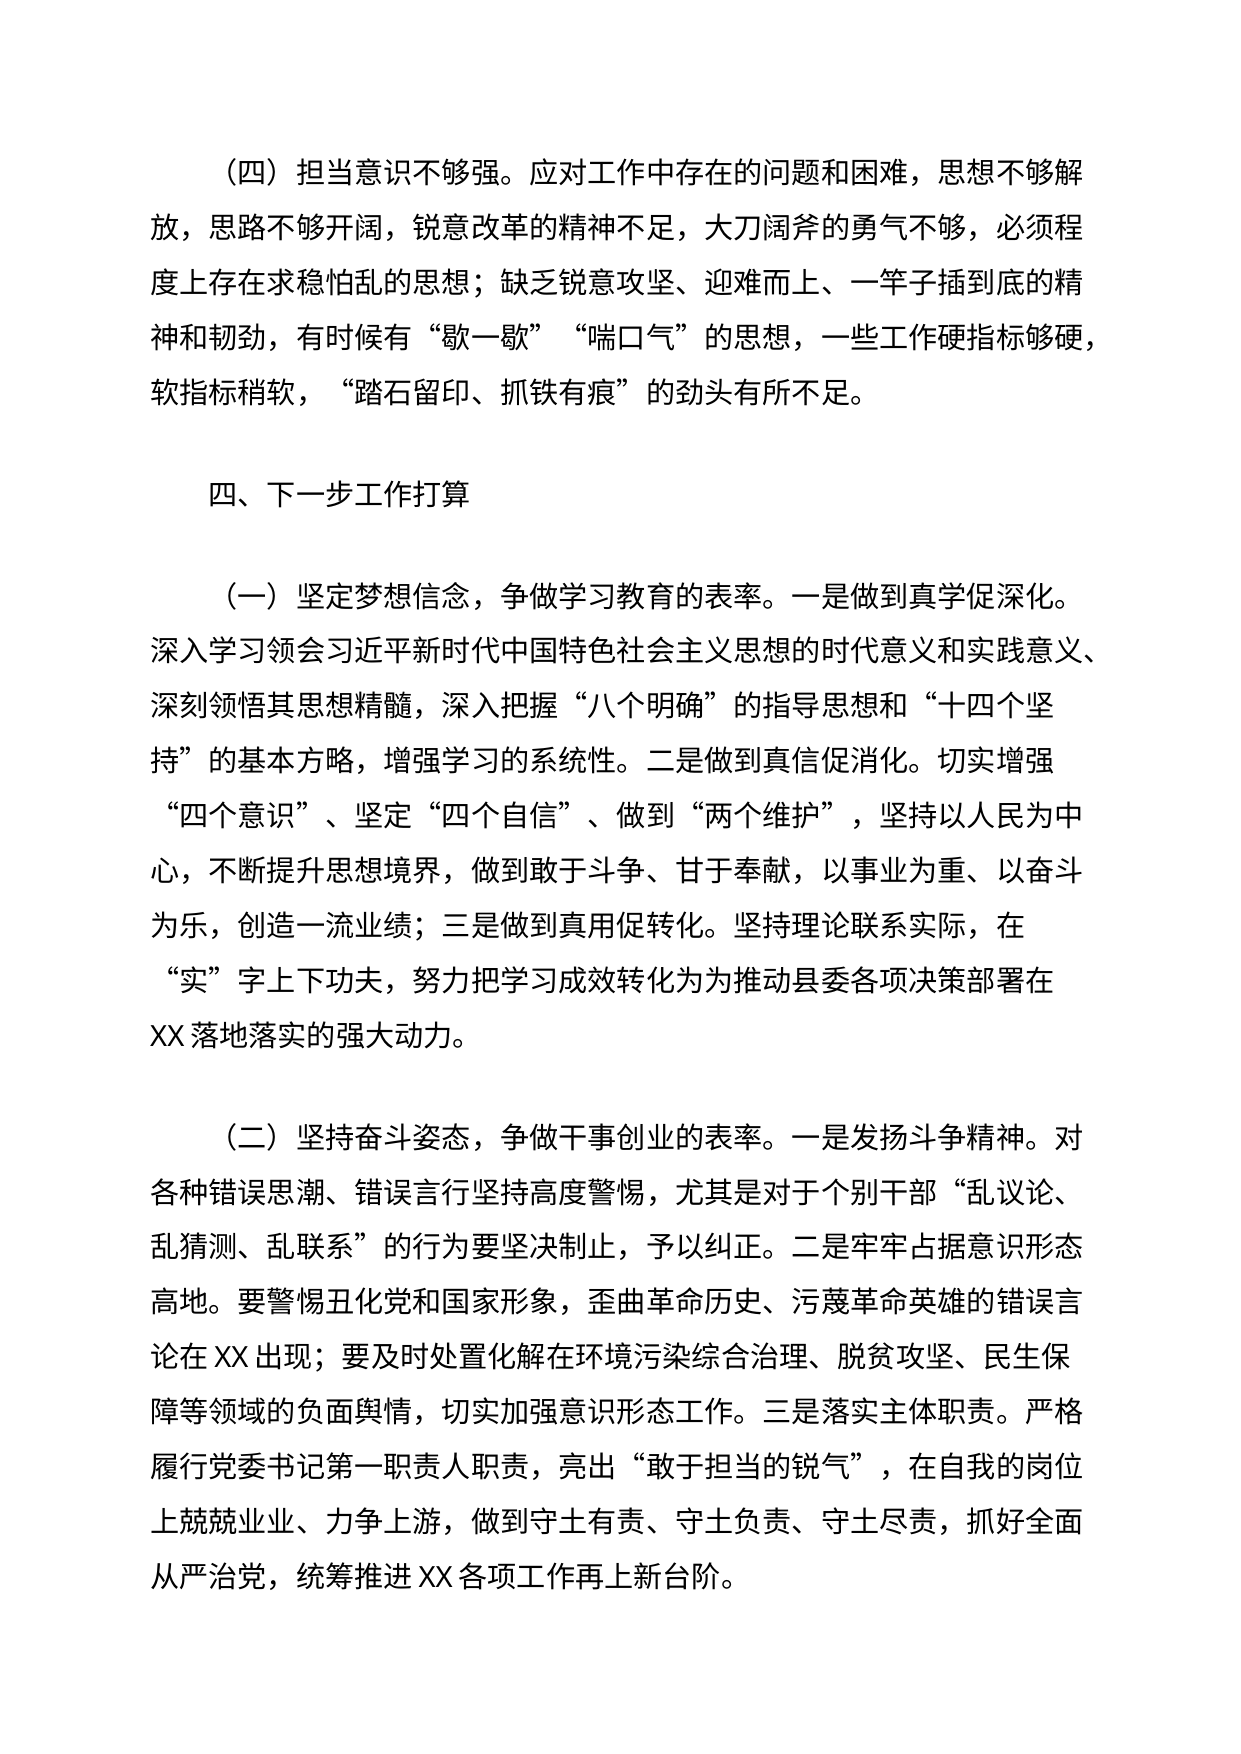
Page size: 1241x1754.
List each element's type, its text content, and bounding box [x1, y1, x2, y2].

text 四、下一步工作打算 [150, 471, 1090, 514]
text （四）担当意识不够强。应对工作中存在的问题和困难，思想不够解放，思路不够开阔，锐意改革的精神不足，大刀阔斧的勇气不够，必须程度上存在求稳怕乱的思想；缺乏锐意攻坚、迎难而上、一竿子插到底的精神和韧劲，有时候有“歇一歇”“喘口气”的思想，一些工作硬指标够硬，软指标稍软，“踏石留印、抓铁有痕”的劲头有所不足。 [150, 150, 1090, 412]
text （二）坚持奋斗姿态，争做干事创业的表率。一是发扬斗争精神。对各种错误思潮、错误言行坚持高度警惕，尤其是对于个别干部“乱议论、乱猜测、乱联系”的行为要坚决制止，予以纠正。二是牢牢占据意识形态高地。要警惕丑化党和国家形象，歪曲革命历史、污蔑革命英雄的错误言论在XX出现；要及时处置化解在环境污染综合治理、脱贫攻坚、民生保障等领域的负面舆情，切实加强意识形态工作。三是落实主体职责。严格履行党委书记第一职责人职责，亮出“敢于担当的锐气”，在自我的岗位上兢兢业业、力争上游，做到守土有责、守土负责、守土尽责，抓好全面从严治党，统筹推进XX各项工作再上新台阶。 [150, 1114, 1090, 1596]
text （一）坚定梦想信念，争做学习教育的表率。一是做到真学促深化。深入学习领会习近平新时代中国特色社会主义思想的时代意义和实践意义、深刻领悟其思想精髓，深入把握“八个明确”的指导思想和“十四个坚持”的基本方略，增强学习的系统性。二是做到真信促消化。切实增强“四个意识”、坚定“四个自信”、做到“两个维护”，坚持以人民为中心，不断提升思想境界，做到敢于斗争、甘于奉献，以事业为重、以奋斗为乐，创造一流业绩；三是做到真用促转化。坚持理论联系实际，在“实”字上下功夫，努力把学习成效转化为为推动县委各项决策部署在XX落地落实的强大动力。 [150, 573, 1090, 1055]
